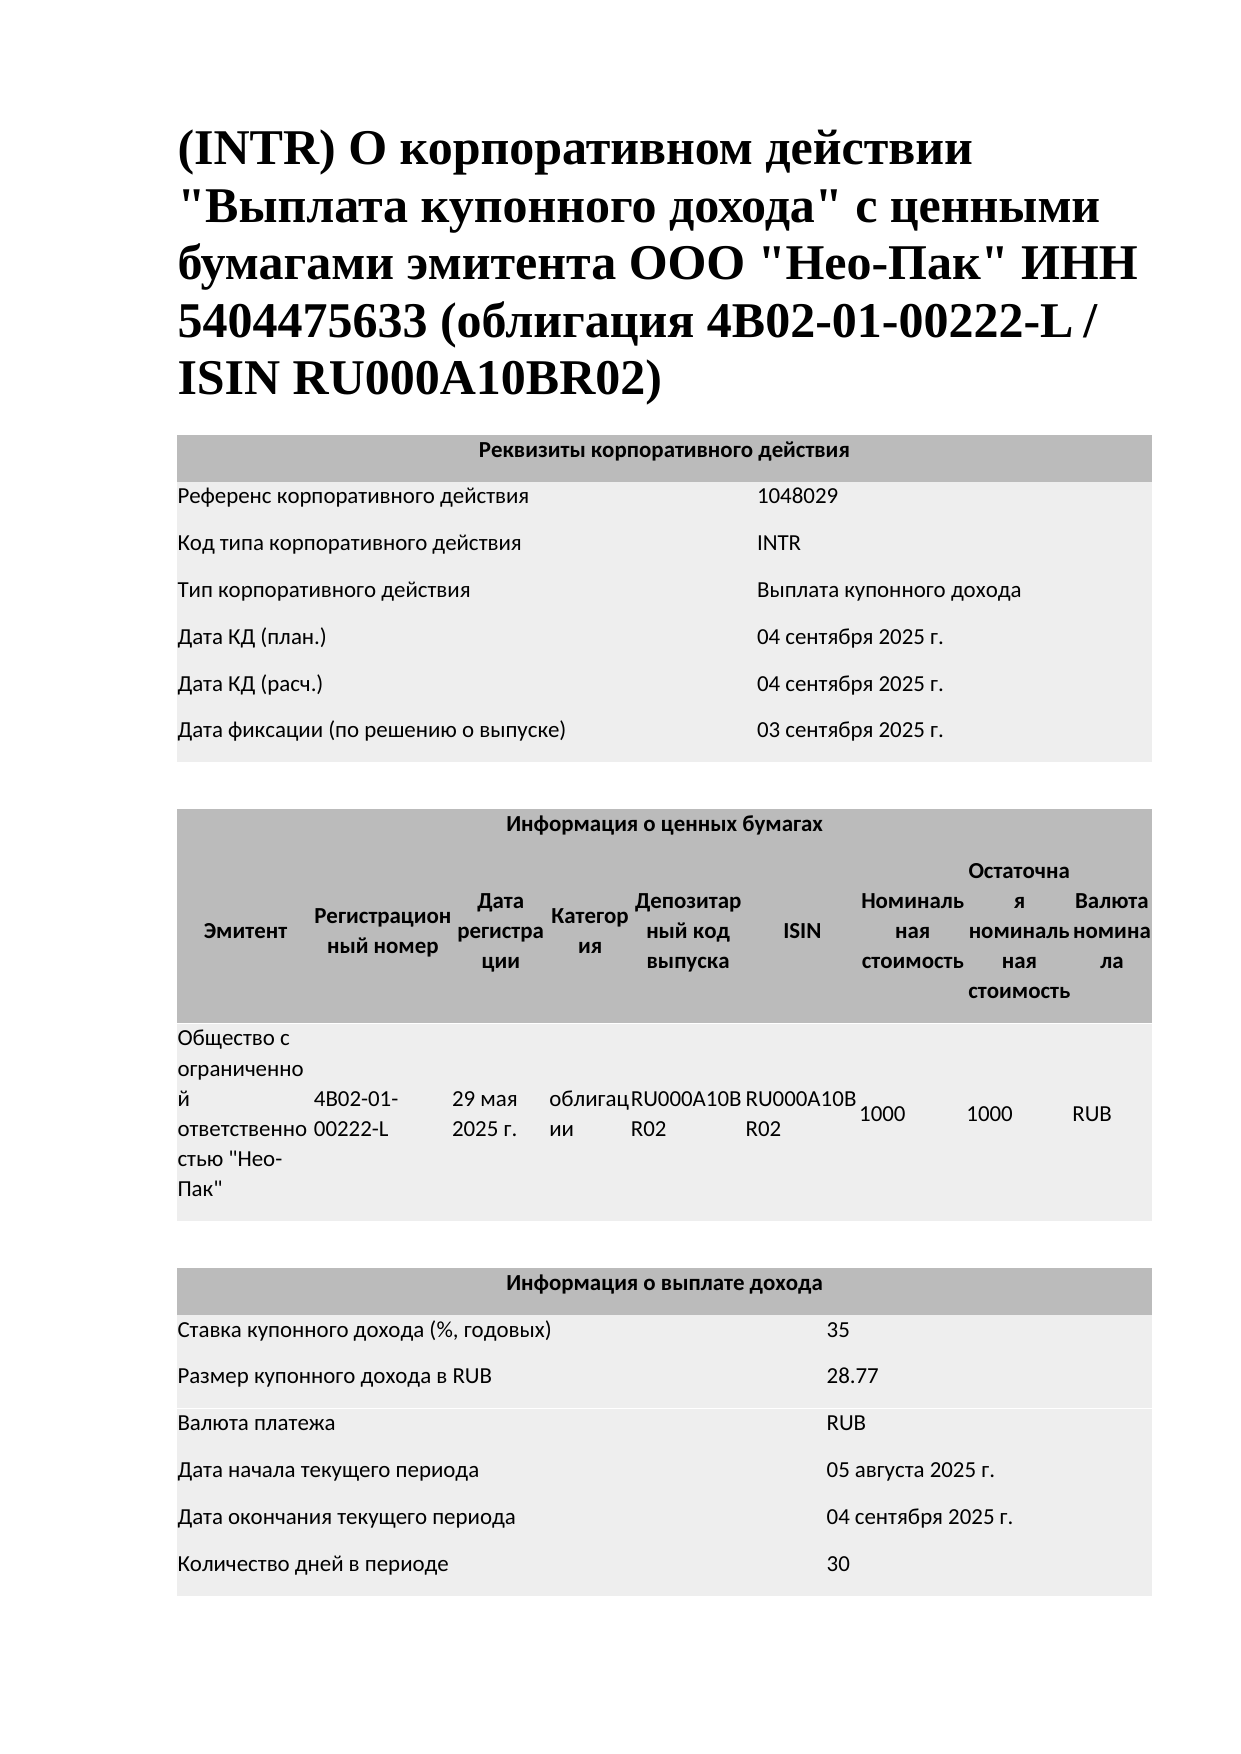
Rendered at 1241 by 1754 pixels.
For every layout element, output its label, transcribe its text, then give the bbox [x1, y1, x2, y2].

table_cell Валюта номинала [1072, 856, 1152, 1023]
table_cell 30 [826, 1549, 1152, 1596]
table_header Информация о ценных бумагах [177, 809, 1152, 856]
table_cell 28.77 [826, 1362, 1152, 1408]
table_header Реквизиты корпоративного действия [177, 435, 1152, 482]
table_cell Референс корпоративного действия [177, 482, 757, 528]
table_cell 04 сентября 2025 г. [826, 1502, 1152, 1549]
table_cell Размер купонного дохода в RUB [177, 1362, 826, 1408]
table_cell 1000 [859, 1024, 966, 1221]
table_cell 03 сентября 2025 г. [757, 715, 1152, 762]
table_header Информация о выплате дохода [177, 1268, 1152, 1315]
table_cell Эмитент [177, 856, 314, 1023]
table_cell Дата начала текущего периода [177, 1455, 826, 1502]
table_cell Дата регистрации [452, 856, 549, 1023]
table_cell Дата фиксации (по решению о выпуске) [177, 715, 757, 762]
table_cell RU000A10BR02 [745, 1024, 859, 1221]
table_cell Дата КД (план.) [177, 622, 757, 669]
table_cell Дата КД (расч.) [177, 669, 757, 715]
table_cell 04 сентября 2025 г. [757, 669, 1152, 715]
table_cell Выплата купонного дохода [757, 575, 1152, 622]
table_cell Валюта платежа [177, 1409, 826, 1455]
table_cell INTR [757, 528, 1152, 575]
table_cell 04 сентября 2025 г. [757, 622, 1152, 669]
table_cell RU000A10BR02 [631, 1024, 745, 1221]
table_cell Номинальная стоимость [859, 856, 966, 1023]
table_cell облигации [549, 1024, 631, 1221]
table_cell RUB [1072, 1024, 1152, 1221]
table_cell Ставка купонного дохода (%, годовых) [177, 1315, 826, 1362]
table_cell Депозитарный код выпуска [631, 856, 745, 1023]
table_cell Остаточная номинальная стоимость [966, 856, 1072, 1023]
table_cell Тип корпоративного действия [177, 575, 757, 622]
table_cell ISIN [745, 856, 859, 1023]
table_cell Общество с ограниченной ответственностью "Нео-Пак" [177, 1024, 314, 1221]
table_cell Количество дней в периоде [177, 1549, 826, 1596]
table_cell 35 [826, 1315, 1152, 1362]
table_cell 29 мая 2025 г. [452, 1024, 549, 1221]
table_cell 1048029 [757, 482, 1152, 528]
table_cell Код типа корпоративного действия [177, 528, 757, 575]
table_cell 1000 [966, 1024, 1072, 1221]
table_cell 05 августа 2025 г. [826, 1455, 1152, 1502]
table_cell Категория [549, 856, 631, 1023]
table_cell Регистрационный номер [314, 856, 452, 1023]
table_cell Дата окончания текущего периода [177, 1502, 826, 1549]
table_cell 4B02-01-00222-L [314, 1024, 452, 1221]
table_cell RUB [826, 1409, 1152, 1455]
subtitle (INTR) О корпоративном действии "Выплата купонного дохода" с ценными бумагами эмитента ООО "Нео-Пак" ИНН 5404475633 (облигация 4B02-01-00222-L / ISIN RU000A10BR02) [177, 118, 1152, 406]
